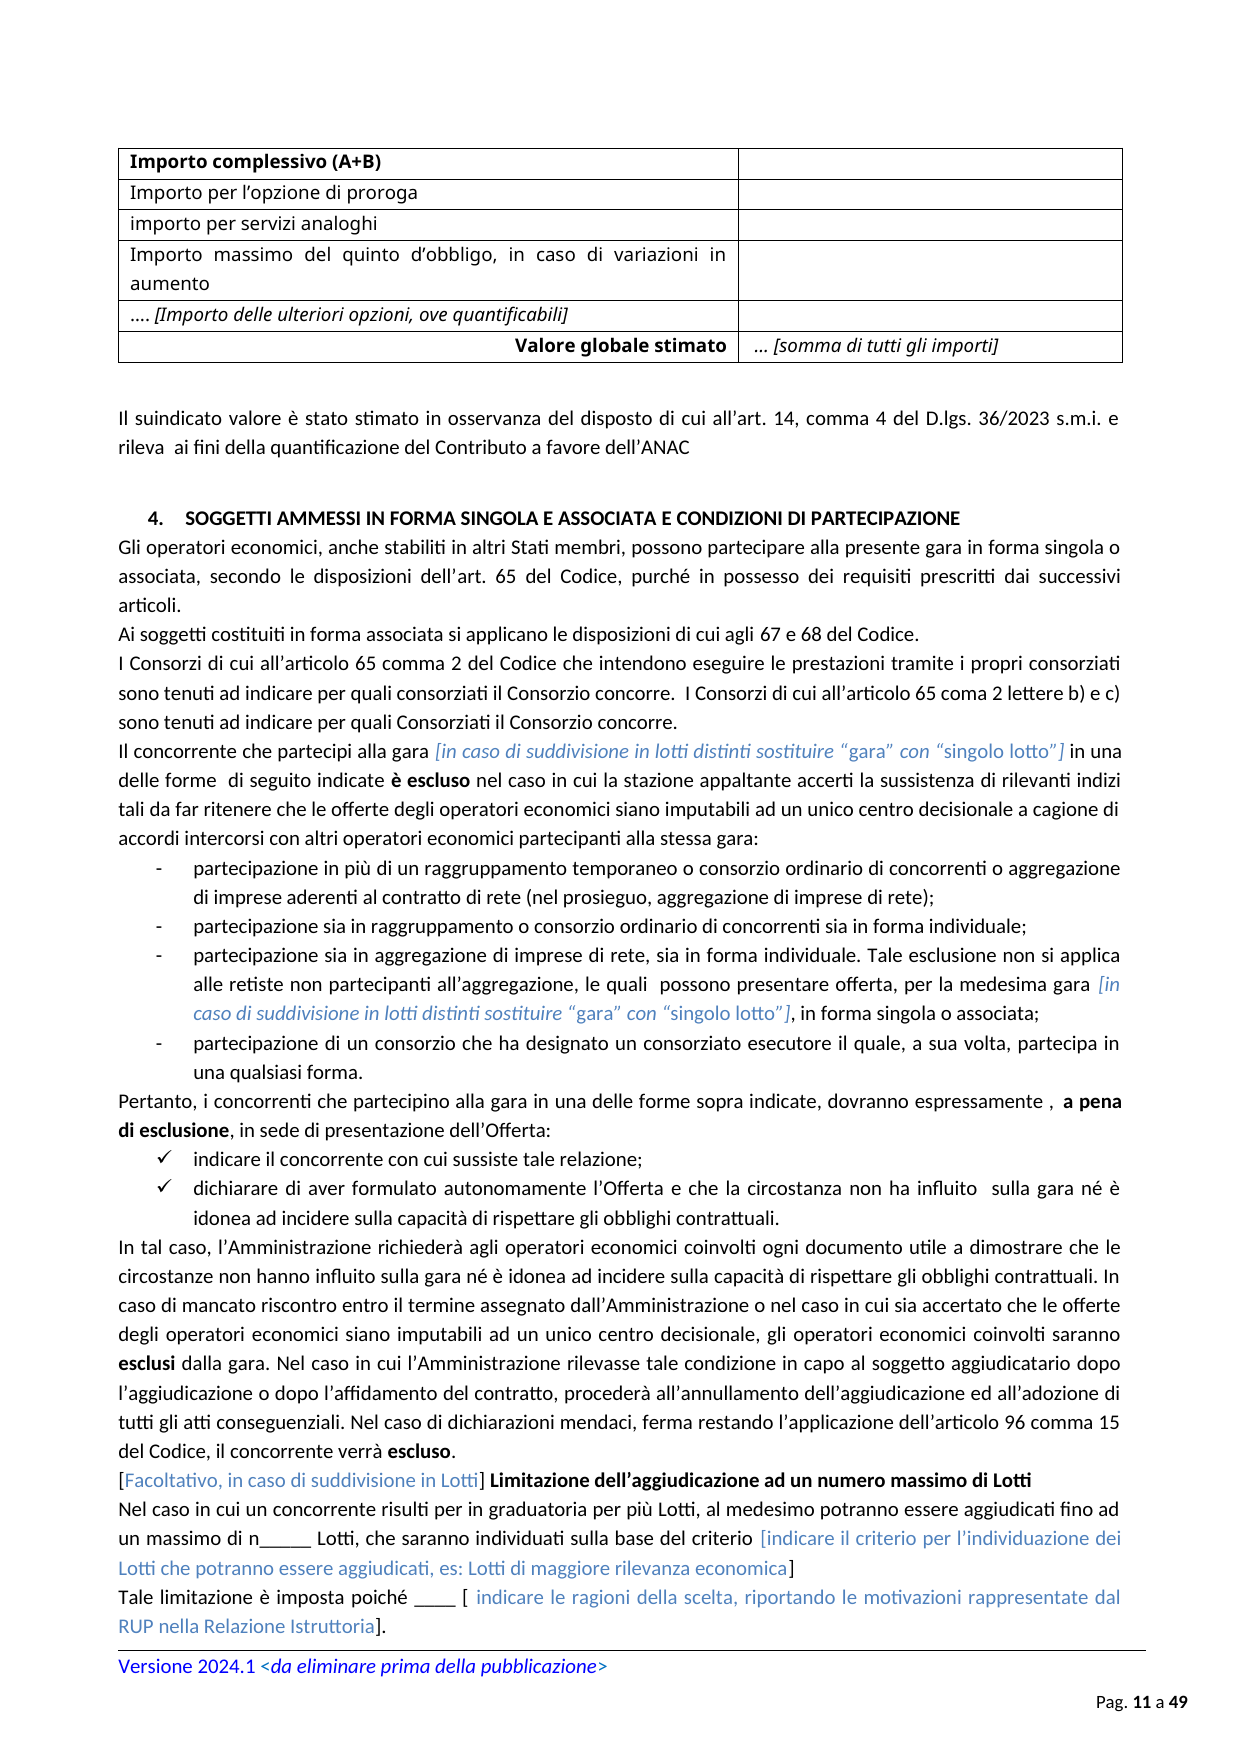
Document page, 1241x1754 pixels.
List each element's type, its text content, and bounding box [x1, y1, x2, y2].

subtitle SOGGETTI AMMESSI IN FORMA SINGOLA E ASSOCIATA E CONDIZIONI DI PARTECIPAZIONE [148, 505, 1122, 530]
list indicare il concorrente con cui sussiste tale relazione; [156, 1146, 1122, 1172]
table_cell … [somma di tutti gli importi] [739, 332, 1122, 362]
table_cell importo per servizi analoghi [119, 210, 738, 240]
text [Facoltativo, in caso di suddivisione in Lotti] Limitazione dell’aggiudicazione ad un numero massimo di Lotti [118, 1467, 1122, 1493]
text I Consorzi di cui all’articolo 65 comma 2 del Codice che intendono eseguire le prestazioni tramite i propri consorziati sono tenuti ad indicare per quali consorziati il Consorzio concorre. I Consorzi di cui all’articolo 65 coma 2 lettere b) e c) sono tenuti ad indicare per quali Consorziati il Consorzio concorre. [118, 651, 1122, 734]
text Tale limitazione è imposta poiché ____ [ indicare le ragioni della scelta, riportando le motivazioni rappresentate dal RUP nella Relazione Istruttoria]. [118, 1584, 1122, 1638]
table_cell [739, 180, 1122, 209]
table_cell Importo per l’opzione di proroga [119, 180, 738, 209]
table_header [739, 149, 1122, 178]
text Gli operatori economici, anche stabiliti in altri Stati membri, possono partecipare alla presente gara in forma singola o associata, secondo le disposizioni dell’art. 65 del Codice, purché in possesso dei requisiti prescritti dai successivi articoli. [118, 534, 1122, 618]
list partecipazione di un consorzio che ha designato un consorziato esecutore il quale, a sua volta, partecipa in una qualsiasi forma. [156, 1030, 1122, 1084]
table_cell Importo massimo del quinto d’obbligo, in caso di variazioni in aumento [119, 241, 738, 300]
text Nel caso in cui un concorrente risulti per in graduatoria per più Lotti, al medesimo potranno essere aggiudicati fino ad un massimo di n_____ Lotti, che saranno individuati sulla base del criterio [indicare il criterio per l’individuazione dei Lotti che potranno essere aggiudicati, es: Lotti di maggiore rilevanza economica] [118, 1496, 1122, 1580]
table_cell …. [Importo delle ulteriori opzioni, ove quantificabili] [119, 301, 738, 331]
table_cell [739, 301, 1122, 331]
text Ai soggetti costituiti in forma associata si applicano le disposizioni di cui agli 67 e 68 del Codice. [118, 621, 1122, 647]
table_header Importo complessivo (A+B) [119, 149, 738, 178]
list partecipazione sia in raggruppamento o consorzio ordinario di concorrenti sia in forma individuale; [156, 913, 1122, 938]
text Il suindicato valore è stato stimato in osservanza del disposto di cui all’art. 14, comma 4 del D.lgs. 36/2023 s.m.i. e rileva ai fini della quantificazione del Contributo a favore dell’ANAC [118, 405, 1122, 459]
list partecipazione sia in aggregazione di imprese di rete, sia in forma individuale. Tale esclusione non si applica alle retiste non partecipanti all’aggregazione, le quali possono presentare offerta, per la medesima gara [in caso di suddivisione in lotti distinti sostituire “gara” con “singolo lotto”], in forma singola o associata; [156, 942, 1122, 1026]
list dichiarare di aver formulato autonomamente l’Offerta e che la circostanza non ha influito sulla gara né è idonea ad incidere sulla capacità di rispettare gli obblighi contrattuali. [156, 1176, 1122, 1230]
table_cell [739, 241, 1122, 300]
text Il concorrente che partecipi alla gara [in caso di suddivisione in lotti distinti sostituire “gara” con “singolo lotto”] in una delle forme di seguito indicate è escluso nel caso in cui la stazione appaltante accerti la sussistenza di rilevanti indizi tali da far ritenere che le offerte degli operatori economici siano imputabili ad un unico centro decisionale a cagione di accordi intercorsi con altri operatori economici partecipanti alla stessa gara: [118, 738, 1122, 851]
table_cell [739, 210, 1122, 240]
text In tal caso, l’Amministrazione richiederà agli operatori economici coinvolti ogni documento utile a dimostrare che le circostanze non hanno influito sulla gara né è idonea ad incidere sulla capacità di rispettare gli obblighi contrattuali. In caso di mancato riscontro entro il termine assegnato dall’Amministrazione o nel caso in cui sia accertato che le offerte degli operatori economici siano imputabili ad un unico centro decisionale, gli operatori economici coinvolti saranno esclusi dalla gara. Nel caso in cui l’Amministrazione rilevasse tale condizione in capo al soggetto aggiudicatario dopo l’aggiudicazione o dopo l’affidamento del contratto, procederà all’annullamento dell’aggiudicazione ed all’adozione di tutti gli atti conseguenziali. Nel caso di dichiarazioni mendaci, ferma restando l’applicazione dell’articolo 96 comma 15 del Codice, il concorrente verrà escluso. [118, 1234, 1122, 1463]
table_cell Valore globale stimato [119, 332, 738, 362]
list partecipazione in più di un raggruppamento temporaneo o consorzio ordinario di concorrenti o aggregazione di imprese aderenti al contratto di rete (nel prosieguo, aggregazione di imprese di rete); [156, 855, 1122, 909]
text Pertanto, i concorrenti che partecipino alla gara in una delle forme sopra indicate, dovranno espressamente , a pena di esclusione, in sede di presentazione dell’Offerta: [118, 1088, 1122, 1143]
